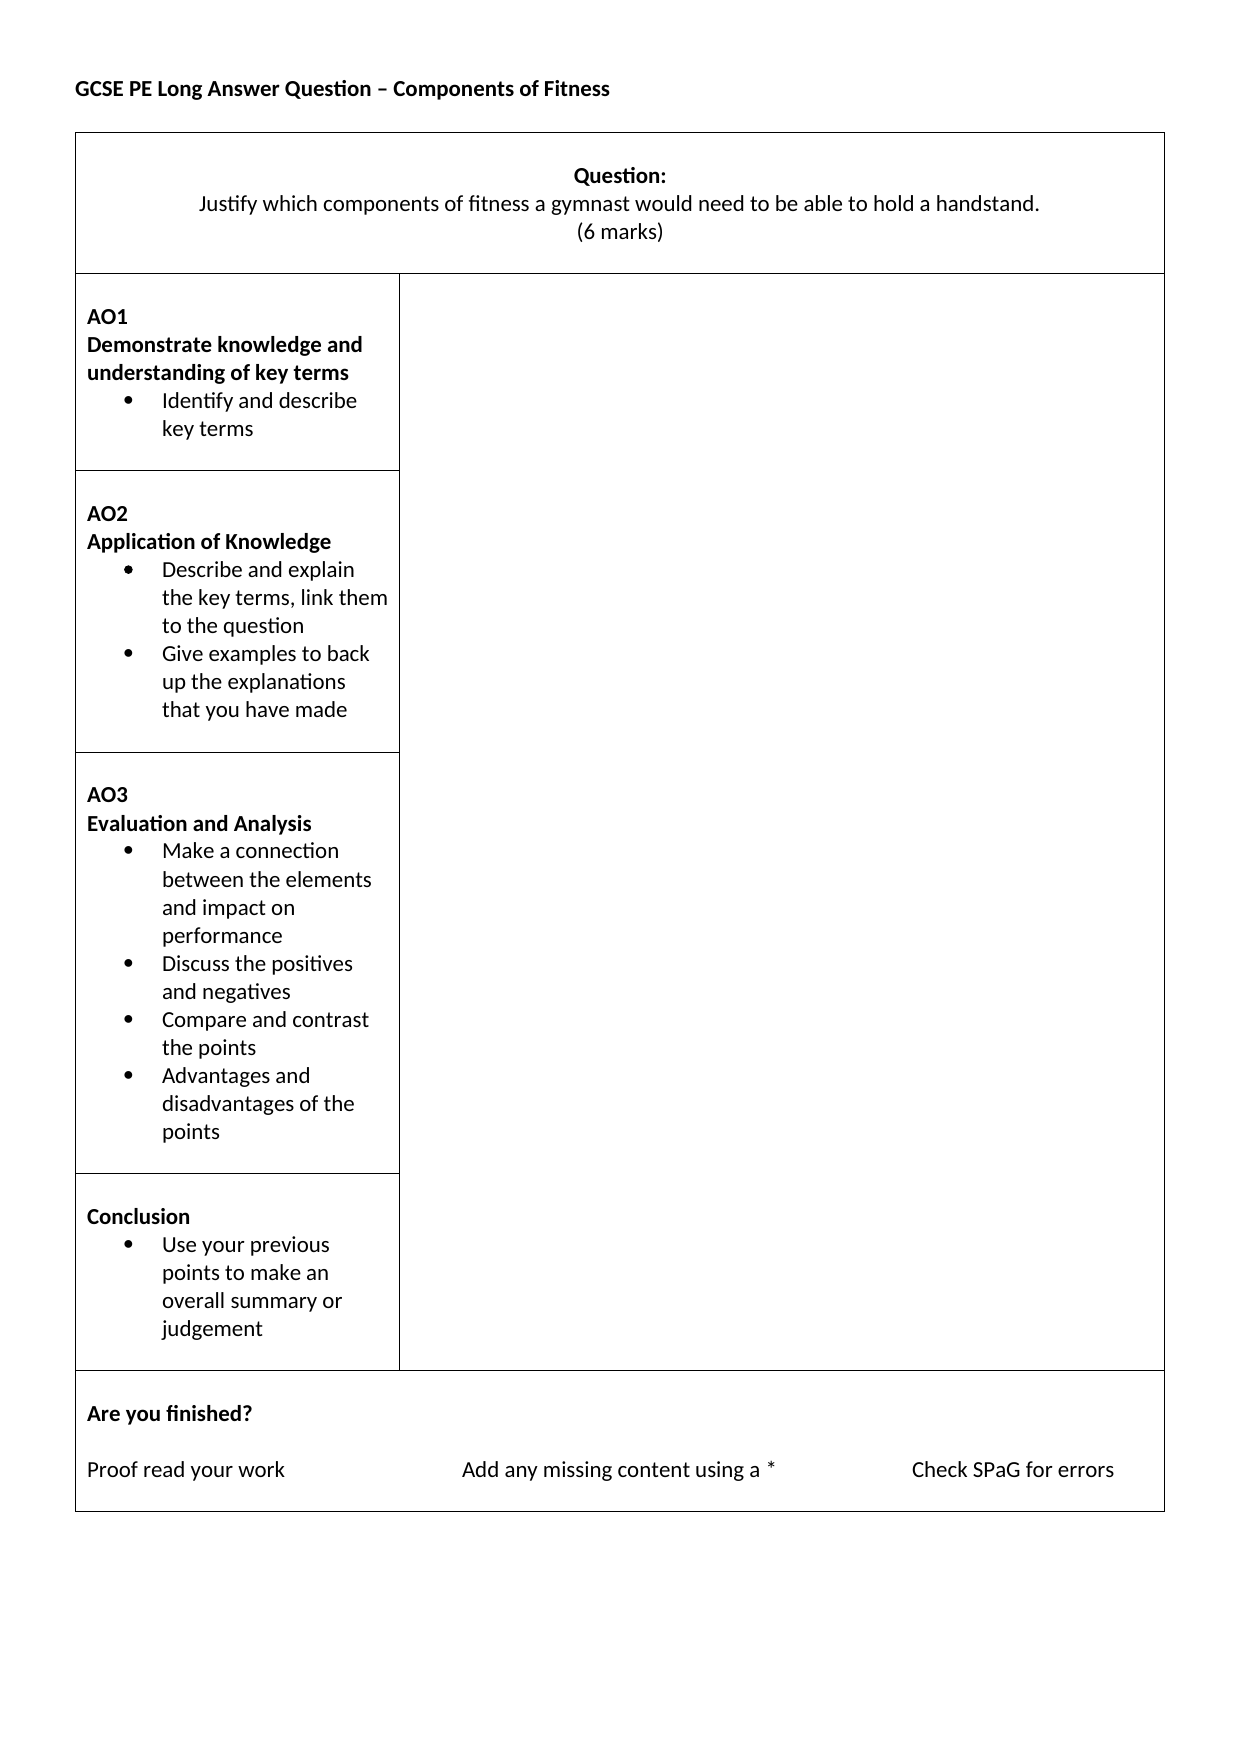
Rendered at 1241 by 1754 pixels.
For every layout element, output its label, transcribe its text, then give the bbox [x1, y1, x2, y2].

table_cell Conclusion Use your previous points to make an overall summary or judgement [76, 1174, 399, 1370]
table_cell [400, 274, 1164, 1370]
table_cell AO3 Evaluation and Analysis Make a connection between the elements and impact on performance Discuss the positives and negatives Compare and contrast the points Advantages and disadvantages of the points [76, 753, 399, 1173]
table_header Question: Justify which components of fitness a gymnast would need to be able to hold a handstand. (6 marks) [76, 133, 1164, 273]
table_cell AO1 Demonstrate knowledge and understanding of key terms Identify and describe key terms [76, 274, 399, 470]
table_cell Are you finished? Proof read your work Add any missing content using a * Check SPaG for errors [76, 1371, 1164, 1511]
table_cell AO2 Application of Knowledge Describe and explain the key terms, link them to the question Give examples to back up the explanations that you have made [76, 471, 399, 752]
